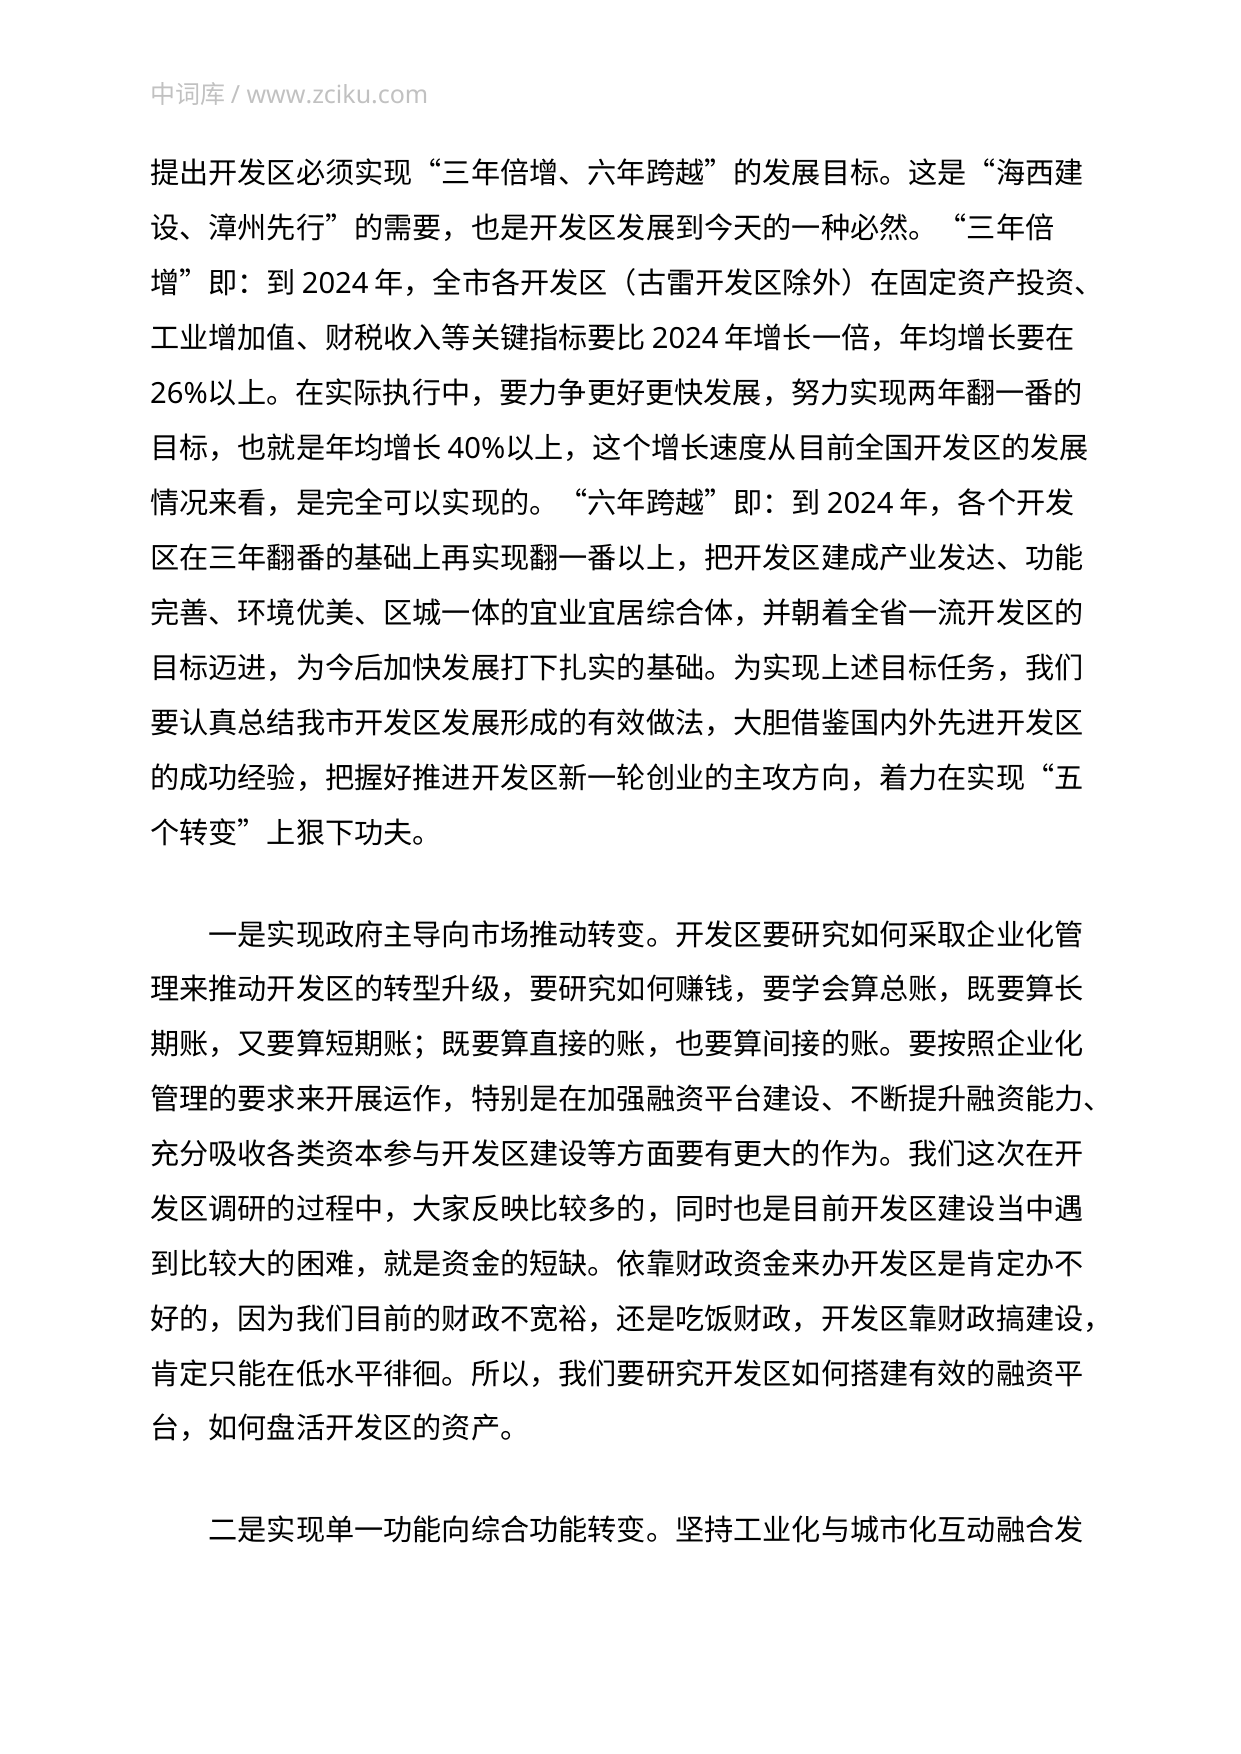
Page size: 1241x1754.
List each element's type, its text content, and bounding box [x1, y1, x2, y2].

text 一是实现政府主导向市场推动转变。开发区要研究如何采取企业化管理来推动开发区的转型升级，要研究如何赚钱，要学会算总账，既要算长期账，又要算短期账；既要算直接的账，也要算间接的账。要按照企业化管理的要求来开展运作，特别是在加强融资平台建设、不断提升融资能力、充分吸收各类资本参与开发区建设等方面要有更大的作为。我们这次在开发区调研的过程中，大家反映比较多的，同时也是目前开发区建设当中遇到比较大的困难，就是资金的短缺。依靠财政资金来办开发区是肯定办不好的，因为我们目前的财政不宽裕，还是吃饭财政，开发区靠财政搞建设，肯定只能在低水平徘徊。所以，我们要研究开发区如何搭建有效的融资平台，如何盘活开发区的资产。 [150, 911, 1090, 1447]
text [150, 1507, 1090, 1549]
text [150, 150, 1090, 852]
